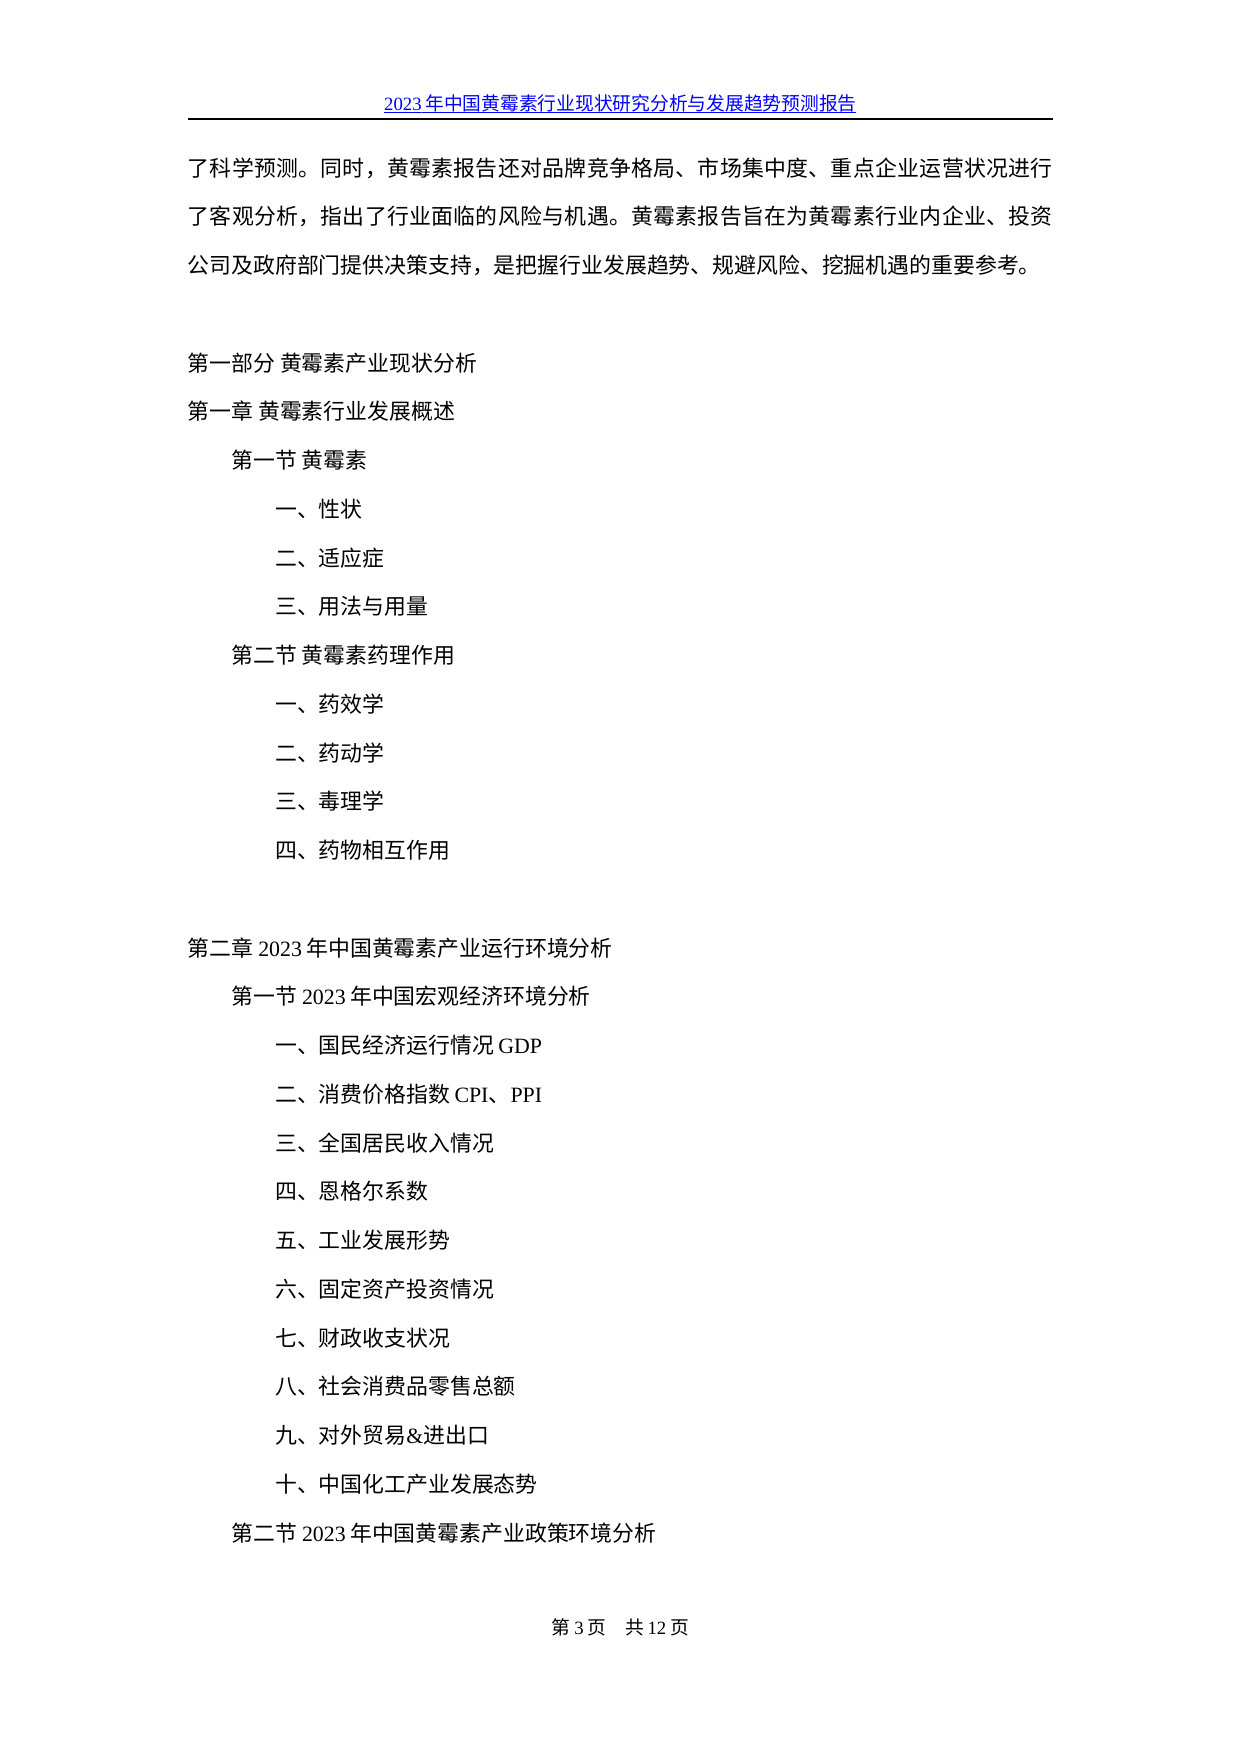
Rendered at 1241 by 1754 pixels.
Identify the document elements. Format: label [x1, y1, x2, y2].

text [187, 150, 1053, 1548]
